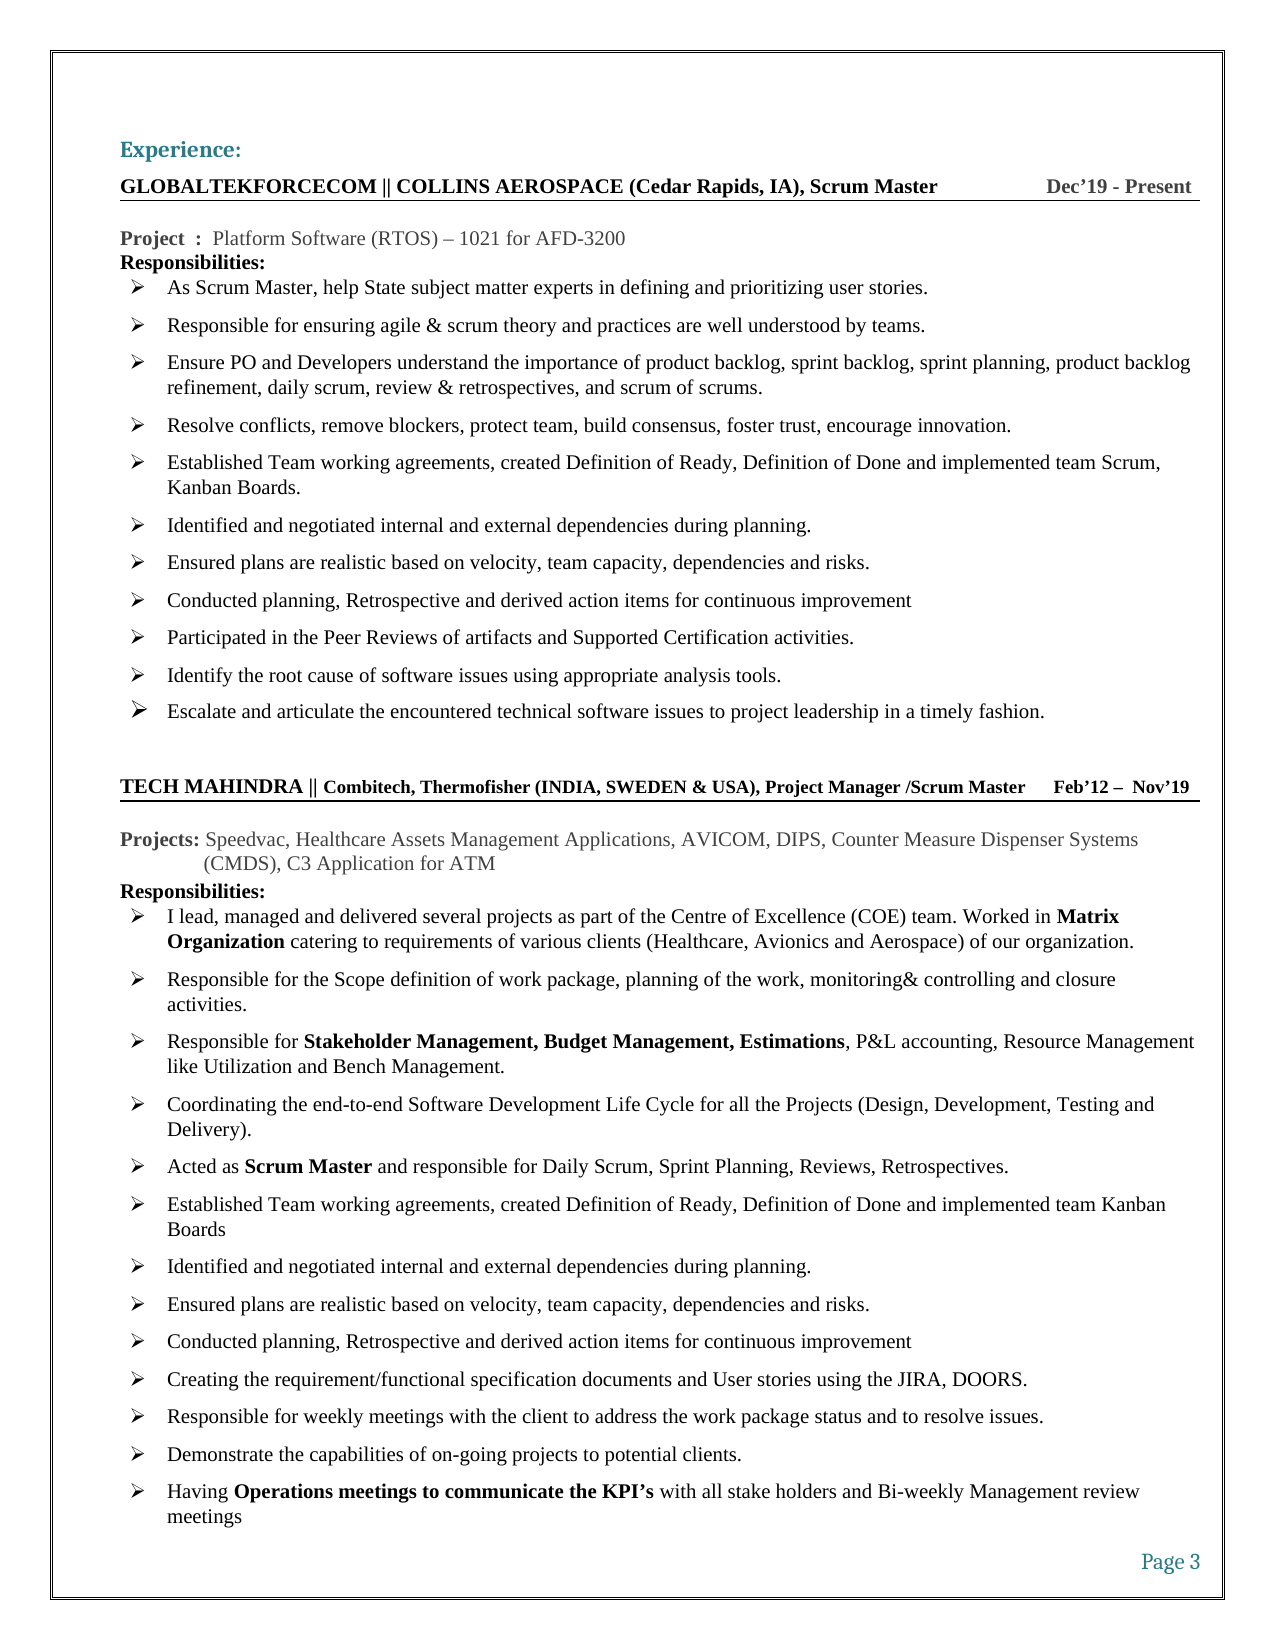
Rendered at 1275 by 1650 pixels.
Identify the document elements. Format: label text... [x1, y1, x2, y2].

list Responsible for Stakeholder Management, Budget Management, Estimations, P&L accounting, Resource Management like Utilization and Bench Management. [129, 1028, 1200, 1078]
list Identify the root cause of software issues using appropriate analysis tools. [129, 662, 1200, 687]
text Project : Platform Software (RTOS) – 1021 for AFD-3200 [120, 226, 1200, 250]
list Ensured plans are realistic based on velocity, team capacity, dependencies and risks. [129, 1291, 1200, 1316]
text Responsibilities: [120, 250, 1200, 274]
list Acted as Scrum Master and responsible for Daily Scrum, Sprint Planning, Reviews, Retrospectives. [129, 1153, 1200, 1178]
text Projects: Speedvac, Healthcare Assets Management Applications, AVICOM, DIPS, Counter Measure Dispenser Systems (CMDS), C3 Application for ATM [120, 827, 1200, 875]
list Conducted planning, Retrospective and derived action items for continuous improvement [129, 1328, 1200, 1353]
list Established Team working agreements, created Definition of Ready, Definition of Done and implemented team Scrum, Kanban Boards. [129, 449, 1200, 499]
text TECH MAHINDRA || Combitech, Thermofisher (INDIA, SWEDEN & USA), Project Manager /Scrum Master Feb’12 – Nov’19 [120, 774, 1200, 800]
list I lead, managed and delivered several projects as part of the Centre of Excellence (COE) team. Worked in Matrix Organization catering to requirements of various clients (Healthcare, Avionics and Aerospace) of our organization. [129, 903, 1200, 953]
list Responsible for ensuring agile & scrum theory and practices are well understood by teams. [129, 312, 1200, 337]
list Identified and negotiated internal and external dependencies during planning. [129, 512, 1200, 537]
list Having Operations meetings to communicate the KPI’s with all stake holders and Bi-weekly Management review meetings [129, 1478, 1200, 1528]
list Creating the requirement/functional specification documents and User stories using the JIRA, DOORS. [129, 1366, 1200, 1391]
text Responsibilities: [120, 879, 1200, 903]
list Identified and negotiated internal and external dependencies during planning. [129, 1253, 1200, 1278]
text GLOBALTEKFORCECOM || COLLINS AEROSPACE (Cedar Rapids, IA), Scrum Master Dec’19 - Present [120, 173, 1200, 200]
list Ensure PO and Developers understand the importance of product backlog, sprint backlog, sprint planning, product backlog refinement, daily scrum, review & retrospectives, and scrum of scrums. [129, 349, 1200, 399]
list Established Team working agreements, created Definition of Ready, Definition of Done and implemented team Kanban Boards [129, 1191, 1200, 1241]
list Ensured plans are realistic based on velocity, team capacity, dependencies and risks. [129, 549, 1200, 574]
list Resolve conflicts, remove blockers, protect team, build consensus, foster trust, encourage innovation. [129, 412, 1200, 437]
list Conducted planning, Retrospective and derived action items for continuous improvement [129, 587, 1200, 612]
list Responsible for weekly meetings with the client to address the work package status and to resolve issues. [129, 1403, 1200, 1428]
list Participated in the Peer Reviews of artifacts and Supported Certification activities. [129, 624, 1200, 649]
list Coordinating the end-to-end Software Development Life Cycle for all the Projects (Design, Development, Testing and Delivery). [129, 1091, 1200, 1141]
list Responsible for the Scope definition of work package, planning of the work, monitoring& controlling and closure activities. [129, 966, 1200, 1016]
list Escalate and articulate the encountered technical software issues to project leadership in a timely fashion. [129, 699, 1200, 724]
subtitle Experience: [120, 137, 1200, 163]
list Demonstrate the capabilities of on-going projects to potential clients. [129, 1441, 1200, 1466]
list As Scrum Master, help State subject matter experts in defining and prioritizing user stories. [129, 274, 1200, 299]
